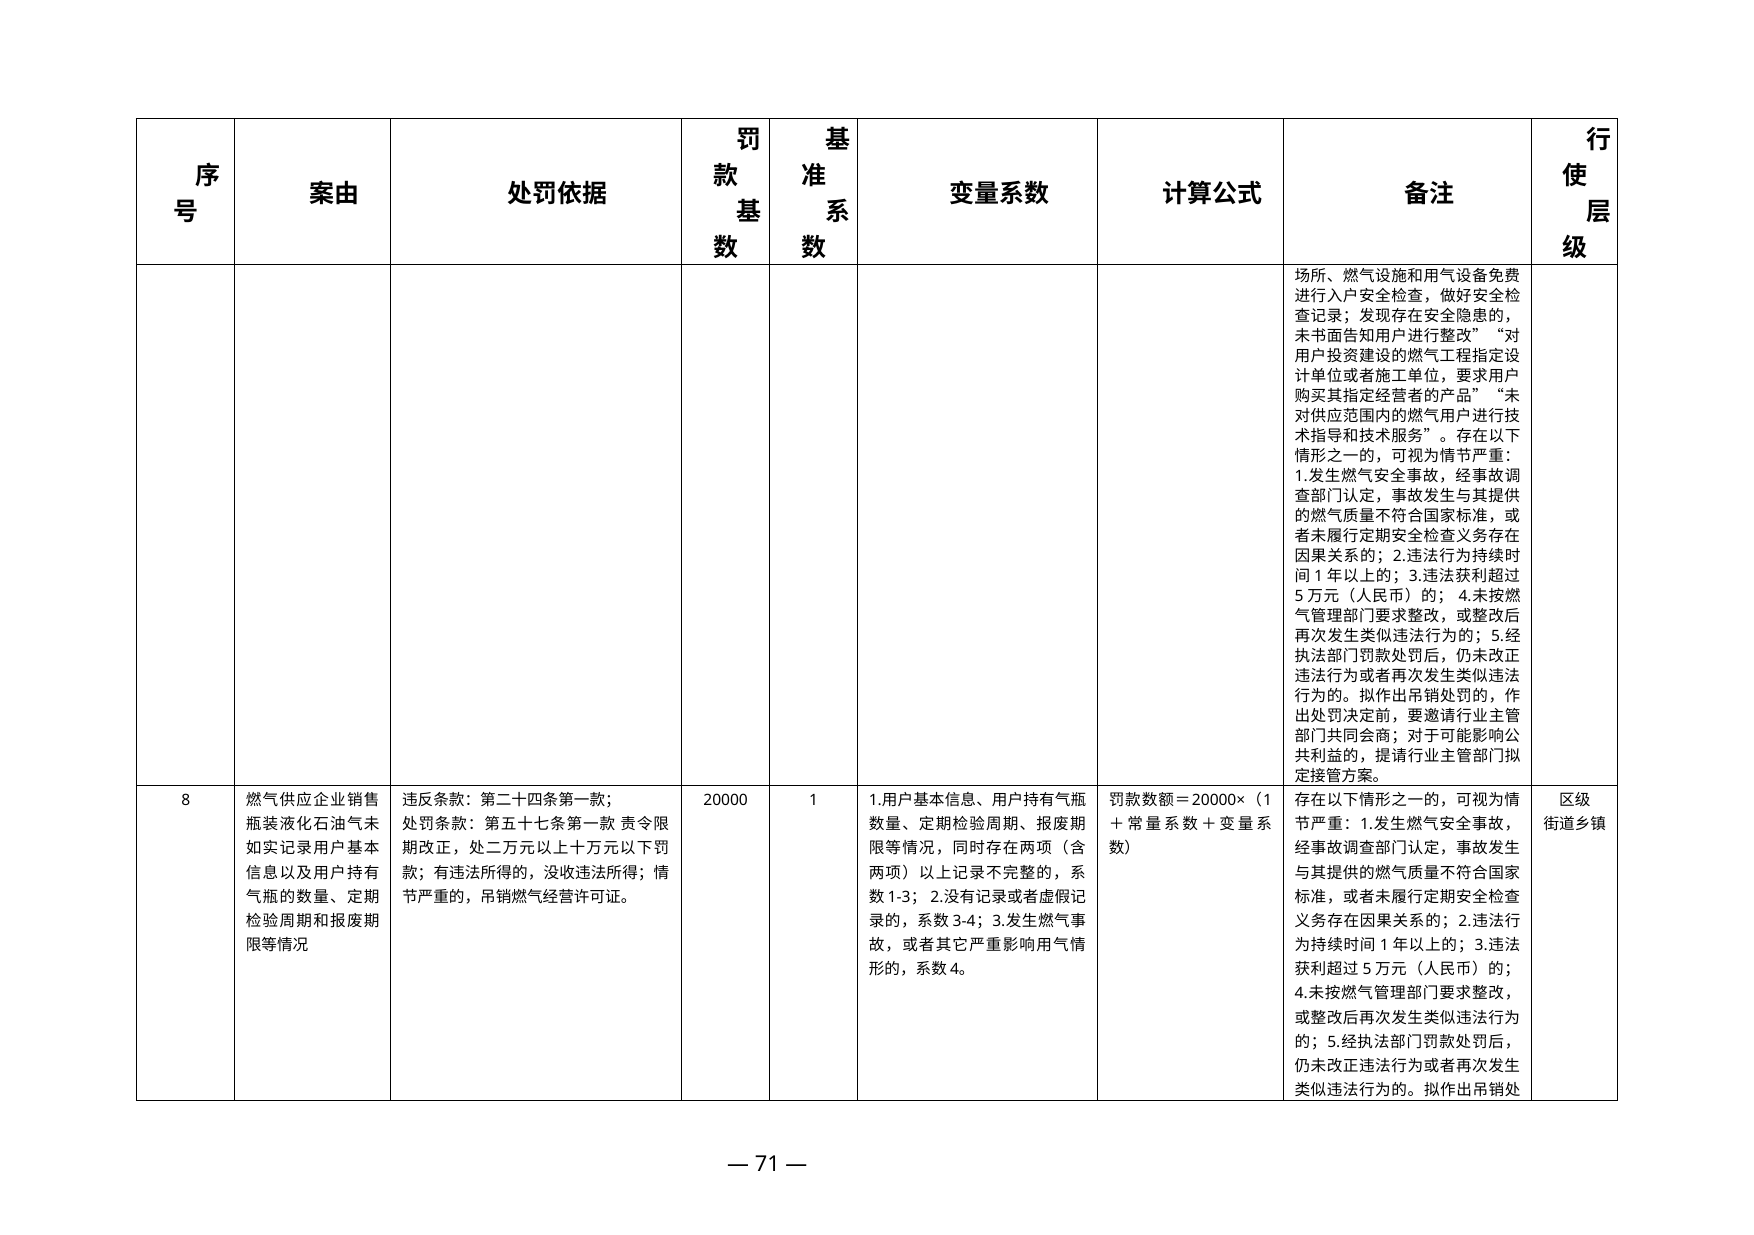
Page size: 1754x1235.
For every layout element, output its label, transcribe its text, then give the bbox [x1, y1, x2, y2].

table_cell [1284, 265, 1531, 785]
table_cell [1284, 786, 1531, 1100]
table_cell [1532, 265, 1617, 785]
table_header 序号 [137, 119, 234, 264]
table_header 行使 层级 [1532, 119, 1617, 264]
table_header 处罚依据 [391, 119, 681, 264]
table_header 基准 系数 [770, 119, 857, 264]
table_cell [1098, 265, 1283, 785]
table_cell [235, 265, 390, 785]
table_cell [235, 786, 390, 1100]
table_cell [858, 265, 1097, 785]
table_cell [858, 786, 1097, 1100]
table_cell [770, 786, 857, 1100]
table_header 备注 [1284, 119, 1531, 264]
table_header 计算公式 [1098, 119, 1283, 264]
table_header 变量系数 [858, 119, 1097, 264]
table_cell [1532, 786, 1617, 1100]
table_header 案由 [235, 119, 390, 264]
table_header 罚款 基数 [682, 119, 769, 264]
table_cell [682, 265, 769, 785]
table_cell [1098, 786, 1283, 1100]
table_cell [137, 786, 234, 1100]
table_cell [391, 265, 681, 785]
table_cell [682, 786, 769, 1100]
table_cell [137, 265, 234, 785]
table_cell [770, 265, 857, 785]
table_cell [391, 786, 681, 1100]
